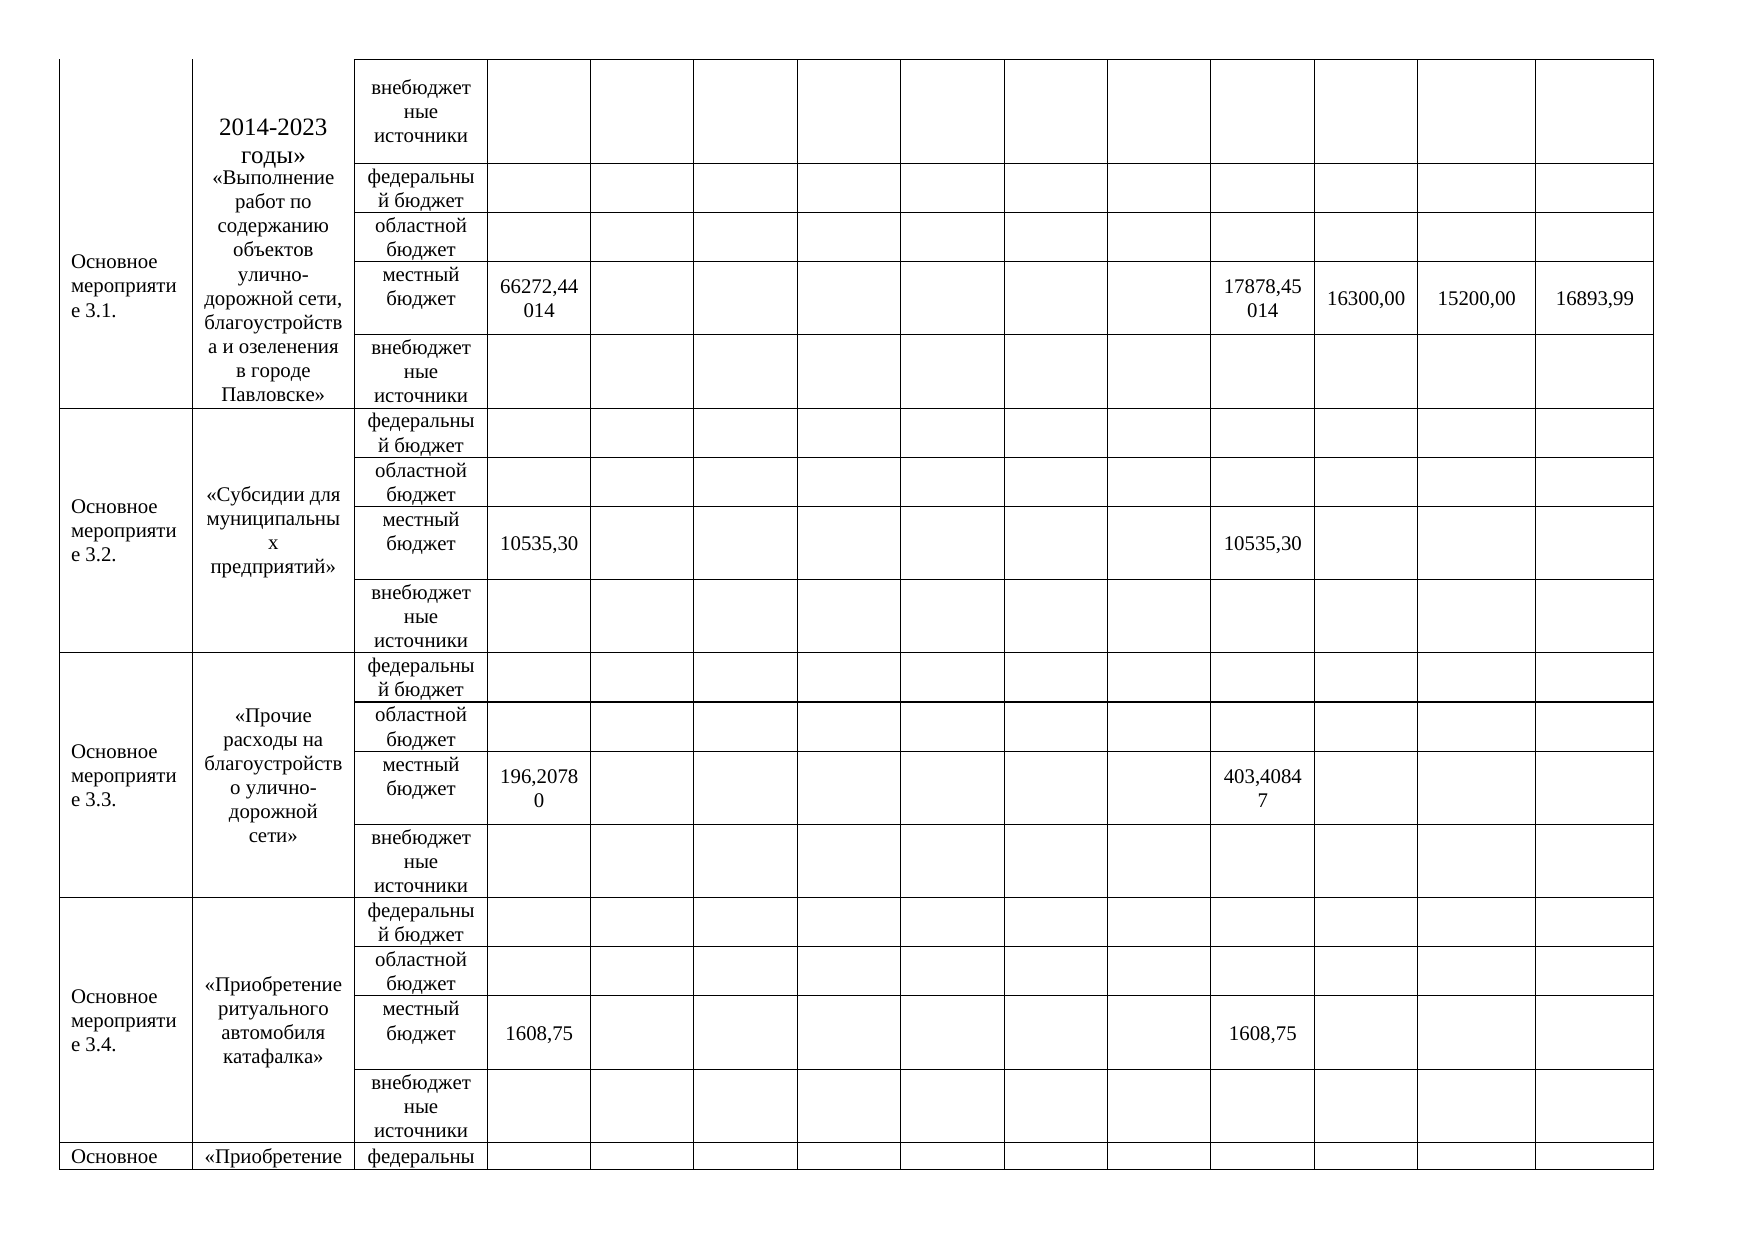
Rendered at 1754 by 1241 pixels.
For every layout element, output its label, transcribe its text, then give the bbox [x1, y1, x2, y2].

table_cell [1108, 262, 1210, 334]
table_cell [1536, 164, 1653, 212]
table_cell [1418, 213, 1535, 261]
table_cell [1005, 213, 1107, 261]
table_cell [1536, 703, 1653, 751]
table_cell [798, 60, 900, 163]
table_cell [591, 60, 693, 163]
table_cell [1536, 1143, 1653, 1168]
table_cell [1005, 507, 1107, 579]
table_cell [1536, 507, 1653, 579]
table_cell внебюджетные источники [355, 335, 487, 407]
table_cell местный бюджет [355, 996, 487, 1068]
table_cell Основное мероприятие 3.1. [60, 163, 192, 407]
table_cell [591, 164, 693, 212]
table_cell [1536, 825, 1653, 897]
table_cell [798, 752, 900, 824]
table_cell [591, 335, 693, 407]
table_cell [1315, 580, 1417, 652]
table_cell федеральный бюджет [355, 1143, 487, 1168]
table_cell [1211, 703, 1314, 751]
table_cell [1418, 752, 1535, 824]
table_cell [1315, 60, 1417, 163]
table_cell [798, 507, 900, 579]
table_cell [591, 996, 693, 1068]
table_cell областной бюджет [355, 213, 487, 261]
table_cell [1108, 996, 1210, 1068]
table_cell местный бюджет [355, 507, 487, 579]
table_cell [1536, 60, 1653, 163]
table_cell [591, 262, 693, 334]
table_cell [901, 164, 1004, 212]
table_cell [1315, 507, 1417, 579]
table_cell [488, 947, 590, 995]
table_cell [1418, 825, 1535, 897]
table_cell [1108, 335, 1210, 407]
table_cell [1536, 458, 1653, 506]
table_cell [1108, 164, 1210, 212]
table_cell [1005, 653, 1107, 701]
table_cell [1108, 752, 1210, 824]
table_cell [1418, 947, 1535, 995]
table_cell [1005, 580, 1107, 652]
table_cell [901, 653, 1004, 701]
table_cell [901, 825, 1004, 897]
table_cell [1315, 1143, 1417, 1168]
table_cell [901, 213, 1004, 261]
table_cell 10535,30 [1211, 507, 1314, 579]
table_cell [1418, 335, 1535, 407]
table_cell [798, 996, 900, 1068]
table_cell [1005, 164, 1107, 212]
table_cell [1211, 653, 1314, 701]
table_cell [694, 458, 797, 506]
table_cell [1005, 947, 1107, 995]
table_cell [1211, 825, 1314, 897]
table_cell [1005, 752, 1107, 824]
table_cell [901, 898, 1004, 946]
table_cell [1418, 1070, 1535, 1142]
table_cell [591, 703, 693, 751]
table_cell [488, 458, 590, 506]
table_cell [1211, 458, 1314, 506]
table_cell 1608,75 [488, 996, 590, 1068]
table_cell [488, 335, 590, 407]
table_cell [1418, 164, 1535, 212]
table_cell [1536, 335, 1653, 407]
table_cell [1315, 335, 1417, 407]
table_cell федеральный бюджет [355, 409, 487, 457]
table_cell [488, 1143, 590, 1168]
table_cell [1315, 898, 1417, 946]
table_cell [1315, 409, 1417, 457]
table_cell [798, 164, 900, 212]
table_cell [1211, 409, 1314, 457]
table_cell [1005, 1070, 1107, 1142]
table_cell [1418, 458, 1535, 506]
table_cell [1315, 458, 1417, 506]
table_cell [591, 1143, 693, 1168]
table_cell [1536, 1070, 1653, 1142]
table_cell [1536, 996, 1653, 1068]
table_cell федеральный бюджет [355, 164, 487, 212]
table_cell [901, 580, 1004, 652]
table_cell «Субсидии для муниципальных предприятий» [193, 409, 354, 652]
table_cell внебюджетные источники [355, 825, 487, 897]
table_cell [1418, 653, 1535, 701]
table_cell [488, 898, 590, 946]
table_cell [901, 458, 1004, 506]
table_cell [591, 947, 693, 995]
table_cell федеральный бюджет [355, 653, 487, 701]
table_cell [1536, 580, 1653, 652]
table_cell внебюджетные источники [355, 1070, 487, 1142]
table_cell «Выполнение работ по содержанию объектов улично-дорожной сети, благоустройства и озеленения в городе Павловске» [193, 163, 354, 407]
table_cell 16300,00 [1315, 262, 1417, 334]
table_cell [1315, 653, 1417, 701]
table_cell [798, 409, 900, 457]
table_cell [488, 653, 590, 701]
table_cell [1108, 1070, 1210, 1142]
table_cell [1418, 60, 1535, 163]
table_cell [694, 409, 797, 457]
table_cell [488, 825, 590, 897]
table_cell [798, 213, 900, 261]
table_cell [591, 409, 693, 457]
table_cell [798, 1070, 900, 1142]
table_cell [798, 262, 900, 334]
table_cell федеральный бюджет [355, 898, 487, 946]
table_cell [798, 825, 900, 897]
table_cell [1315, 947, 1417, 995]
table_cell [694, 653, 797, 701]
table_cell 17878,45014 [1211, 262, 1314, 334]
table_cell [1108, 1143, 1210, 1168]
table_cell [694, 825, 797, 897]
table_cell местный бюджет [355, 752, 487, 824]
table_cell [1108, 947, 1210, 995]
table_cell [694, 335, 797, 407]
table_cell [1211, 213, 1314, 261]
table_cell [901, 752, 1004, 824]
table_cell [694, 164, 797, 212]
table_cell [1211, 60, 1314, 163]
table_cell [488, 213, 590, 261]
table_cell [193, 1143, 354, 1168]
table_cell [901, 1143, 1004, 1168]
table_cell [694, 752, 797, 824]
table_cell [1211, 580, 1314, 652]
table_cell 1608,75 [1211, 996, 1314, 1068]
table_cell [60, 1143, 192, 1168]
table_cell [1418, 409, 1535, 457]
table_cell [591, 213, 693, 261]
table_cell [694, 507, 797, 579]
table_cell [591, 458, 693, 506]
table_cell 403,40847 [1211, 752, 1314, 824]
table_cell [694, 213, 797, 261]
table_cell [1536, 213, 1653, 261]
table_cell [1315, 164, 1417, 212]
table_cell [591, 580, 693, 652]
table_cell [488, 164, 590, 212]
table_cell [1315, 996, 1417, 1068]
table_cell областной бюджет [355, 947, 487, 995]
table_cell [1418, 1143, 1535, 1168]
table_cell [488, 703, 590, 751]
table_cell [488, 1070, 590, 1142]
table_cell [901, 996, 1004, 1068]
table_cell 15200,00 [1418, 262, 1535, 334]
table_cell [1211, 947, 1314, 995]
table_cell Основное мероприятие 3.3. [60, 653, 192, 897]
table_cell [1005, 335, 1107, 407]
table_cell 66272,44014 [488, 262, 590, 334]
table_cell [1536, 653, 1653, 701]
table_cell [1536, 752, 1653, 824]
table_cell [1211, 898, 1314, 946]
table_cell [1005, 458, 1107, 506]
table_cell [901, 1070, 1004, 1142]
table_cell [1108, 409, 1210, 457]
table_cell [1108, 825, 1210, 897]
table_cell [798, 703, 900, 751]
table_cell [798, 580, 900, 652]
table_cell [1536, 409, 1653, 457]
table_cell [1211, 1143, 1314, 1168]
table_cell [1211, 1070, 1314, 1142]
table_cell [1108, 507, 1210, 579]
table_cell [1418, 898, 1535, 946]
table_cell [694, 580, 797, 652]
table_cell [1315, 752, 1417, 824]
table_cell [694, 898, 797, 946]
table_cell [694, 60, 797, 163]
table_cell [1005, 60, 1107, 163]
table_cell [1211, 335, 1314, 407]
table_cell [591, 507, 693, 579]
table_cell [591, 898, 693, 946]
table_cell [1005, 703, 1107, 751]
table_cell [1108, 580, 1210, 652]
table_cell областной бюджет [355, 458, 487, 506]
table_cell [1108, 60, 1210, 163]
table_cell [1418, 703, 1535, 751]
table_cell [901, 335, 1004, 407]
table_cell [901, 507, 1004, 579]
table_cell [901, 60, 1004, 163]
table_cell [1418, 580, 1535, 652]
table_cell [591, 752, 693, 824]
table_cell [694, 262, 797, 334]
table_cell внебюджетные источники [355, 580, 487, 652]
table_cell [1315, 825, 1417, 897]
table_cell 16893,99 [1536, 262, 1653, 334]
table_cell [901, 947, 1004, 995]
table_cell 196,20780 [488, 752, 590, 824]
table_cell [798, 947, 900, 995]
table_cell [798, 653, 900, 701]
table_cell [901, 409, 1004, 457]
table_cell [591, 1070, 693, 1142]
table_cell [1005, 996, 1107, 1068]
table_cell [1005, 825, 1107, 897]
table_cell 10535,30 [488, 507, 590, 579]
table_cell [1315, 703, 1417, 751]
table_cell внебюджетные источники [355, 60, 487, 163]
table_cell [1108, 653, 1210, 701]
table_cell [1108, 703, 1210, 751]
table_cell [1315, 1070, 1417, 1142]
table_cell [694, 1070, 797, 1142]
table_cell [901, 703, 1004, 751]
table_cell [1211, 164, 1314, 212]
table_cell [901, 262, 1004, 334]
table_cell [1418, 507, 1535, 579]
table_cell [1005, 409, 1107, 457]
table_cell [1005, 1143, 1107, 1168]
table_cell Основное мероприятие 3.2. [60, 409, 192, 652]
table_cell [1005, 262, 1107, 334]
table_cell [694, 947, 797, 995]
table_cell Основное мероприятие 3.4. [60, 898, 192, 1142]
table_cell [1108, 213, 1210, 261]
table_cell [694, 996, 797, 1068]
table_cell [1536, 947, 1653, 995]
table_cell [694, 703, 797, 751]
table_cell «Приобретение ритуального автомобиля катафалка» [193, 898, 354, 1142]
table_cell областной бюджет [355, 703, 487, 751]
table_cell [798, 1143, 900, 1168]
table_cell [1005, 898, 1107, 946]
table_cell [488, 60, 590, 163]
table_cell [488, 409, 590, 457]
table_cell [1418, 996, 1535, 1068]
table_cell [1315, 213, 1417, 261]
table_cell [1108, 898, 1210, 946]
table_cell [591, 653, 693, 701]
table_cell [591, 825, 693, 897]
table_cell [798, 458, 900, 506]
table_cell [798, 335, 900, 407]
table_cell [1108, 458, 1210, 506]
table_cell [798, 898, 900, 946]
table_cell [488, 580, 590, 652]
table_cell [694, 1143, 797, 1168]
table_cell [1536, 898, 1653, 946]
table_cell местный бюджет [355, 262, 487, 334]
table_cell «Прочие расходы на благоустройство улично-дорожной сети» [193, 653, 354, 897]
